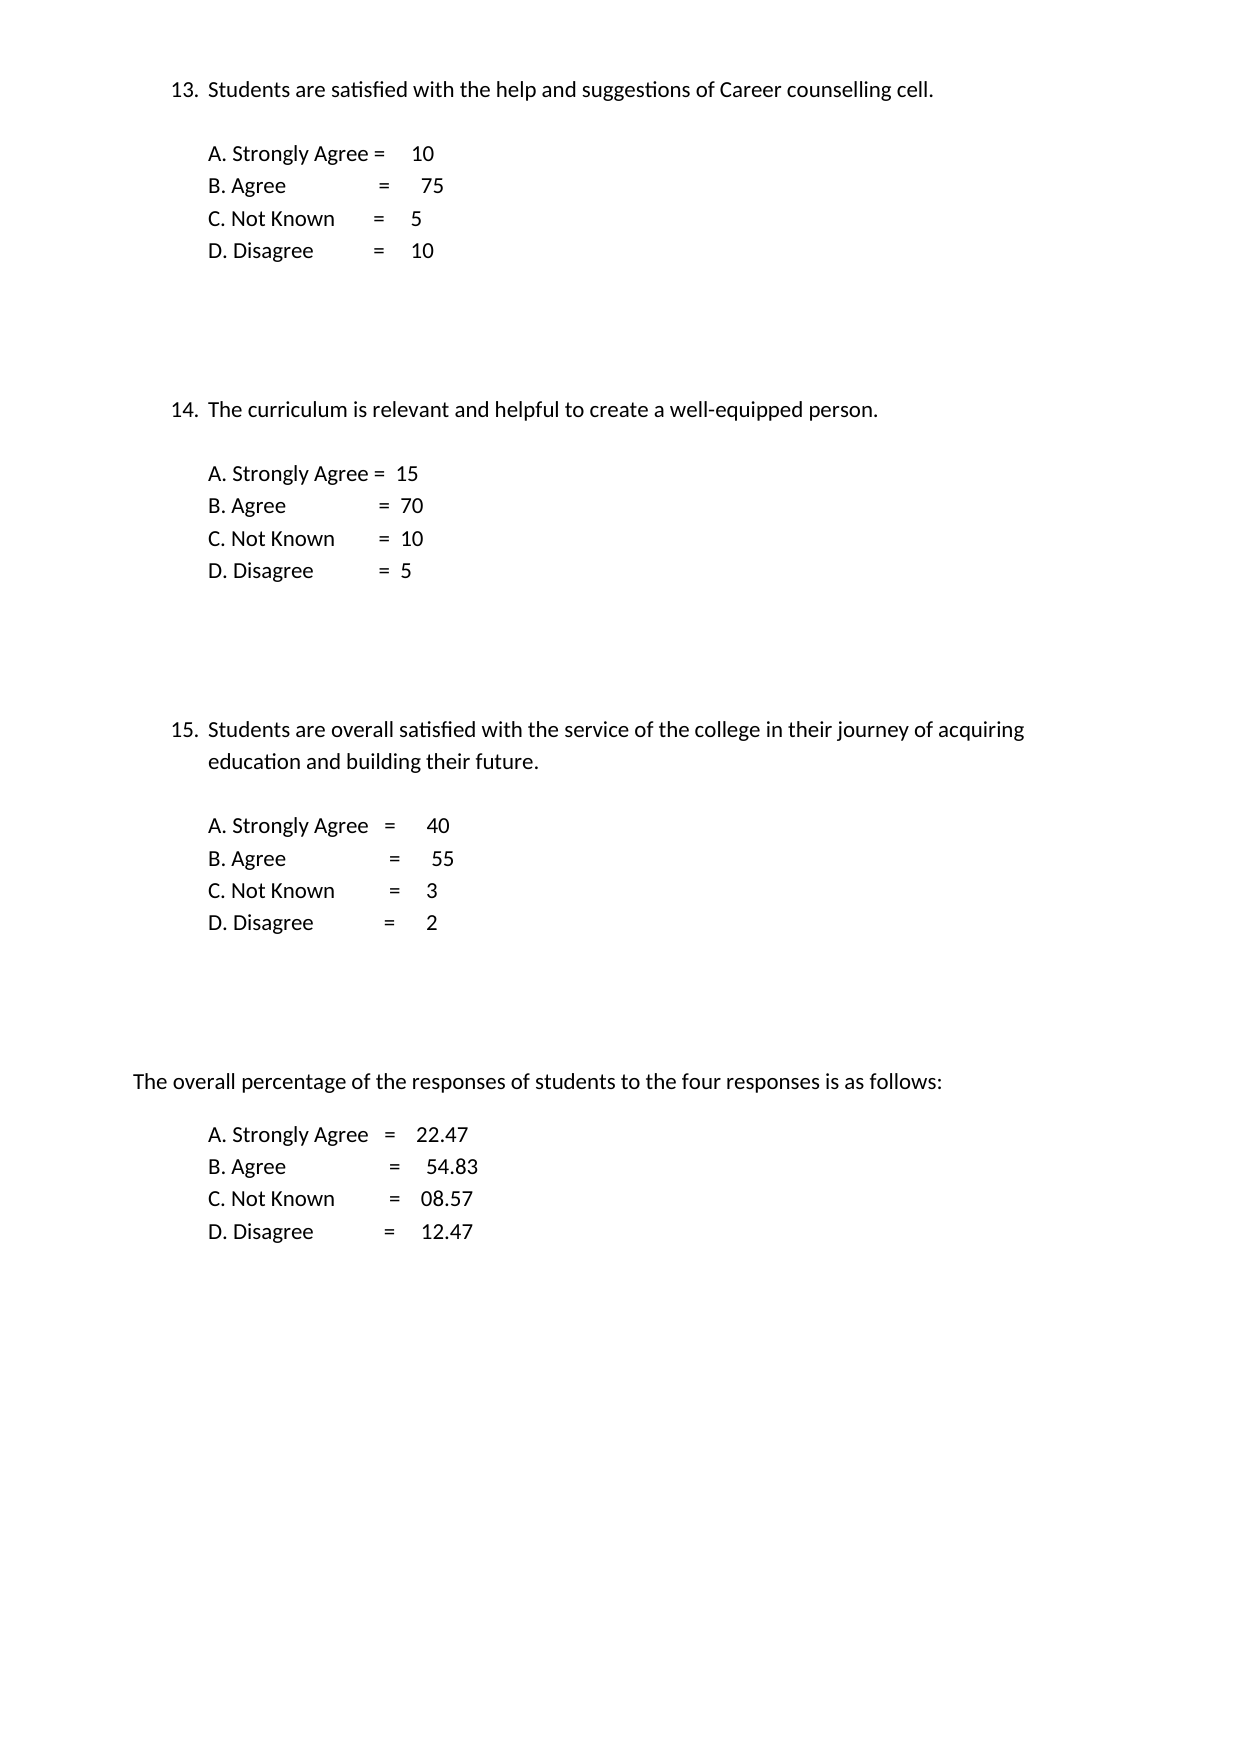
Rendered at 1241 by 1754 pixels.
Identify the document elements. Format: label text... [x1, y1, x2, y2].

list A. Strongly Agree = 40 [208, 812, 1090, 839]
list C. Not Known = 10 [208, 524, 1090, 552]
list Students are satisfied with the help and suggestions of Career counselling cell. [170, 75, 1090, 103]
list C. Not Known = 3 [208, 876, 1090, 904]
list B. Agree = 70 [208, 492, 1090, 519]
list B. Agree = 75 [208, 172, 1090, 199]
list D. Disagree = 12.47 [208, 1217, 1090, 1245]
list D. Disagree = 5 [208, 556, 1090, 584]
list B. Agree = 55 [208, 844, 1090, 872]
list D. Disagree = 2 [208, 908, 1090, 936]
list The curriculum is relevant and helpful to create a well-equipped person. [170, 395, 1090, 423]
list A. Strongly Agree = 10 [208, 139, 1090, 167]
list D. Disagree = 10 [208, 236, 1090, 264]
list A. Strongly Agree = 15 [208, 459, 1090, 487]
text The overall percentage of the responses of students to the four responses is as follows: [133, 1067, 1090, 1095]
list C. Not Known = 5 [208, 204, 1090, 232]
list B. Agree = 54.83 [208, 1152, 1090, 1180]
list Students are overall satisfied with the service of the college in their journey of acquiring education and building their future. [170, 715, 1090, 775]
list A. Strongly Agree = 22.47 [208, 1120, 1090, 1148]
list C. Not Known = 08.57 [208, 1184, 1090, 1213]
